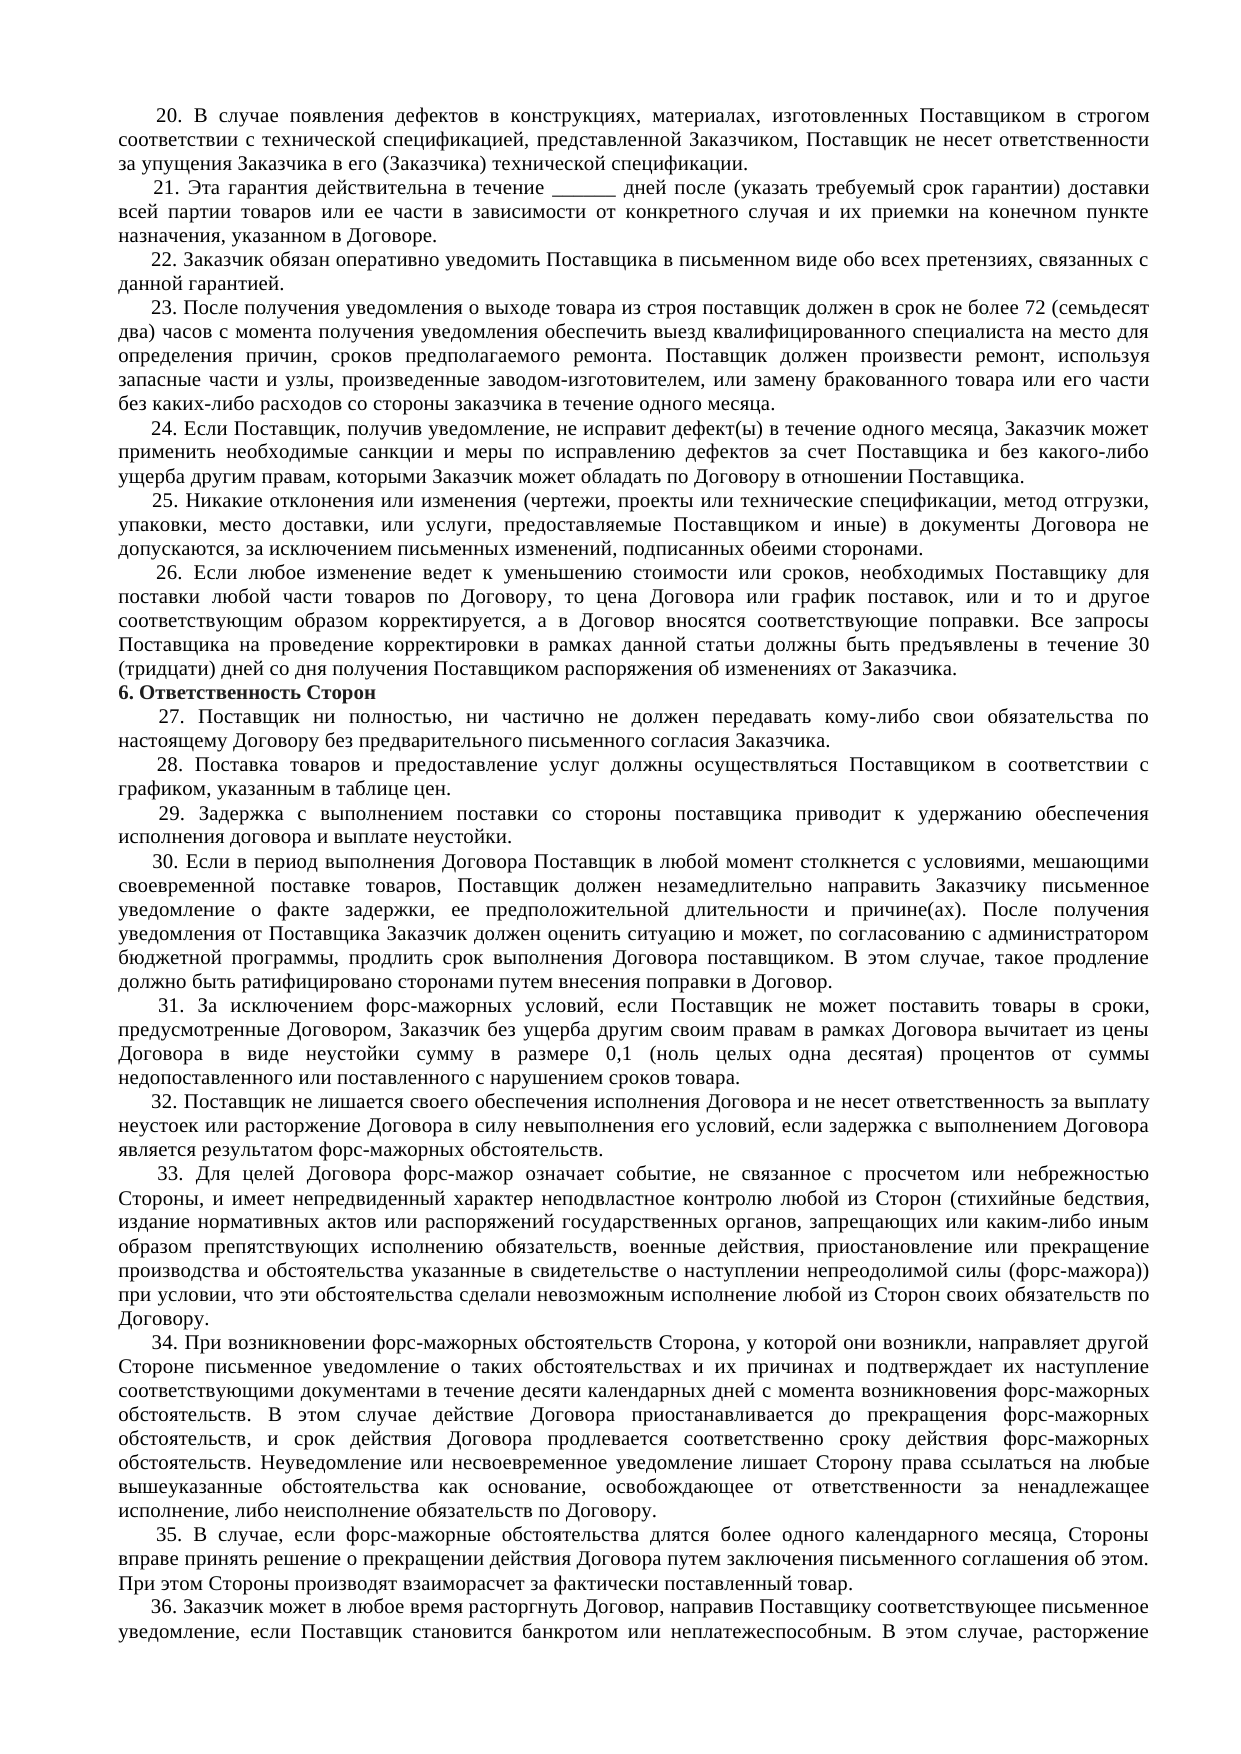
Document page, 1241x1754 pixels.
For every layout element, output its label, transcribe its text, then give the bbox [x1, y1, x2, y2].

text 24. Если Поставщик, получив уведомление, не исправит дефект(ы) в течение одного месяца, Заказчик может применить необходимые санкции и меры по исправлению дефектов за счет Поставщика и без какого-либо ущерба другим правам, которыми Заказчик может обладать по Договору в отношении Поставщика. [118, 415, 1152, 488]
text 22. Заказчик обязан оперативно уведомить Поставщика в письменном виде обо всех претензиях, связанных с данной гарантией. [118, 247, 1152, 295]
text 32. Поставщик не лишается своего обеспечения исполнения Договора и не несет ответственность за выплату неустоек или расторжение Договора в силу невыполнения его условий, если задержка с выполнением Договора является результатом форс-мажорных обстоятельств. [118, 1089, 1152, 1161]
text 20. В случае появления дефектов в конструкциях, материалах, изготовленных Поставщиком в строгом соответствии с технической спецификацией, представленной Заказчиком, Поставщик не несет ответственности за упущения Заказчика в его (Заказчика) технической спецификации. [118, 103, 1152, 175]
text 29. Задержка с выполнением поставки со стороны поставщика приводит к удержанию обеспечения исполнения договора и выплате неустойки. [118, 800, 1152, 848]
text 34. При возникновении форс-мажорных обстоятельств Сторона, у которой они возникли, направляет другой Стороне письменное уведомление о таких обстоятельствах и их причинах и подтверждает их наступление соответствующими документами в течение десяти календарных дней с момента возникновения форс-мажорных обстоятельств. В этом случае действие Договора приостанавливается до прекращения форс-мажорных обстоятельств, и срок действия Договора продлевается соответственно сроку действия форс-мажорных обстоятельств. Неуведомление или несвоевременное уведомление лишает Сторону права ссылаться на любые вышеуказанные обстоятельства как основание, освобождающее от ответственности за ненадлежащее исполнение, либо неисполнение обязательств по Договору. [118, 1330, 1152, 1522]
text 35. В случае, если форс-мажорные обстоятельства длятся более одного календарного месяца, Стороны вправе принять решение о прекращении действия Договора путем заключения письменного соглашения об этом. При этом Стороны производят взаиморасчет за фактически поставленный товар. [118, 1522, 1152, 1594]
text 28. Поставка товаров и предоставление услуг должны осуществляться Поставщиком в соответствии с графиком, указанным в таблице цен. [118, 752, 1152, 800]
text 33. Для целей Договора форс-мажор означает событие, не связанное с просчетом или небрежностью Стороны, и имеет непредвиденный характер неподвластное контролю любой из Сторон (стихийные бедствия, издание нормативных актов или распоряжений государственных органов, запрещающих или каким-либо иным образом препятствующих исполнению обязательств, военные действия, приостановление или прекращение производства и обстоятельства указанные в свидетельстве о наступлении непреодолимой силы (форс-мажора)) при условии, что эти обстоятельства сделали невозможным исполнение любой из Сторон своих обязательств по Договору. [118, 1161, 1152, 1330]
text 25. Никакие отклонения или изменения (чертежи, проекты или технические спецификации, метод отгрузки, упаковки, место доставки, или услуги, предоставляемые Поставщиком и иные) в документы Договора не допускаются, за исключением письменных изменений, подписанных обеими сторонами. [118, 488, 1152, 560]
text 31. За исключением форс-мажорных условий, если Поставщик не может поставить товары в сроки, предусмотренные Договором, Заказчик без ущерба другим своим правам в рамках Договора вычитает из цены Договора в виде неустойки сумму в размере 0,1 (ноль целых одна десятая) процентов от суммы недопоставленного или поставленного с нарушением сроков товара. [118, 993, 1152, 1089]
text 27. Поставщик ни полностью, ни частично не должен передавать кому-либо свои обязательства по настоящему Договору без предварительного письменного согласия Заказчика. [118, 704, 1152, 752]
text 30. Если в период выполнения Договора Поставщик в любой момент столкнется с условиями, мешающими своевременной поставке товаров, Поставщик должен незамедлительно направить Заказчику письменное уведомление о факте задержки, ее предположительной длительности и причине(ах). После получения уведомления от Поставщика Заказчик должен оценить ситуацию и может, по согласованию с администратором бюджетной программы, продлить срок выполнения Договора поставщиком. В этом случае, такое продление должно быть ратифицировано сторонами путем внесения поправки в Договор. [118, 848, 1152, 993]
text 6. Ответственность Сторон [118, 680, 1152, 704]
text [118, 1594, 1152, 1643]
text 21. Эта гарантия действительна в течение ______ дней после (указать требуемый срок гарантии) доставки всей партии товаров или ее части в зависимости от конкретного случая и их приемки на конечном пункте назначения, указанном в Договоре. [118, 175, 1152, 247]
text 26. Если любое изменение ведет к уменьшению стоимости или сроков, необходимых Поставщику для поставки любой части товаров по Договору, то цена Договора или график поставок, или и то и другое соответствующим образом корректируется, а в Договор вносятся соответствующие поправки. Все запросы Поставщика на проведение корректировки в рамках данной статьи должны быть предъявлены в течение 30 (тридцати) дней со дня получения Поставщиком распоряжения об изменениях от Заказчика. [118, 560, 1152, 680]
text 23. После получения уведомления о выходе товара из строя поставщик должен в срок не более 72 (семьдесят два) часов с момента получения уведомления обеспечить выезд квалифицированного специалиста на место для определения причин, сроков предполагаемого ремонта. Поставщик должен произвести ремонт, используя запасные части и узлы, произведенные заводом-изготовителем, или замену бракованного товара или его части без каких-либо расходов со стороны заказчика в течение одного месяца. [118, 295, 1152, 415]
